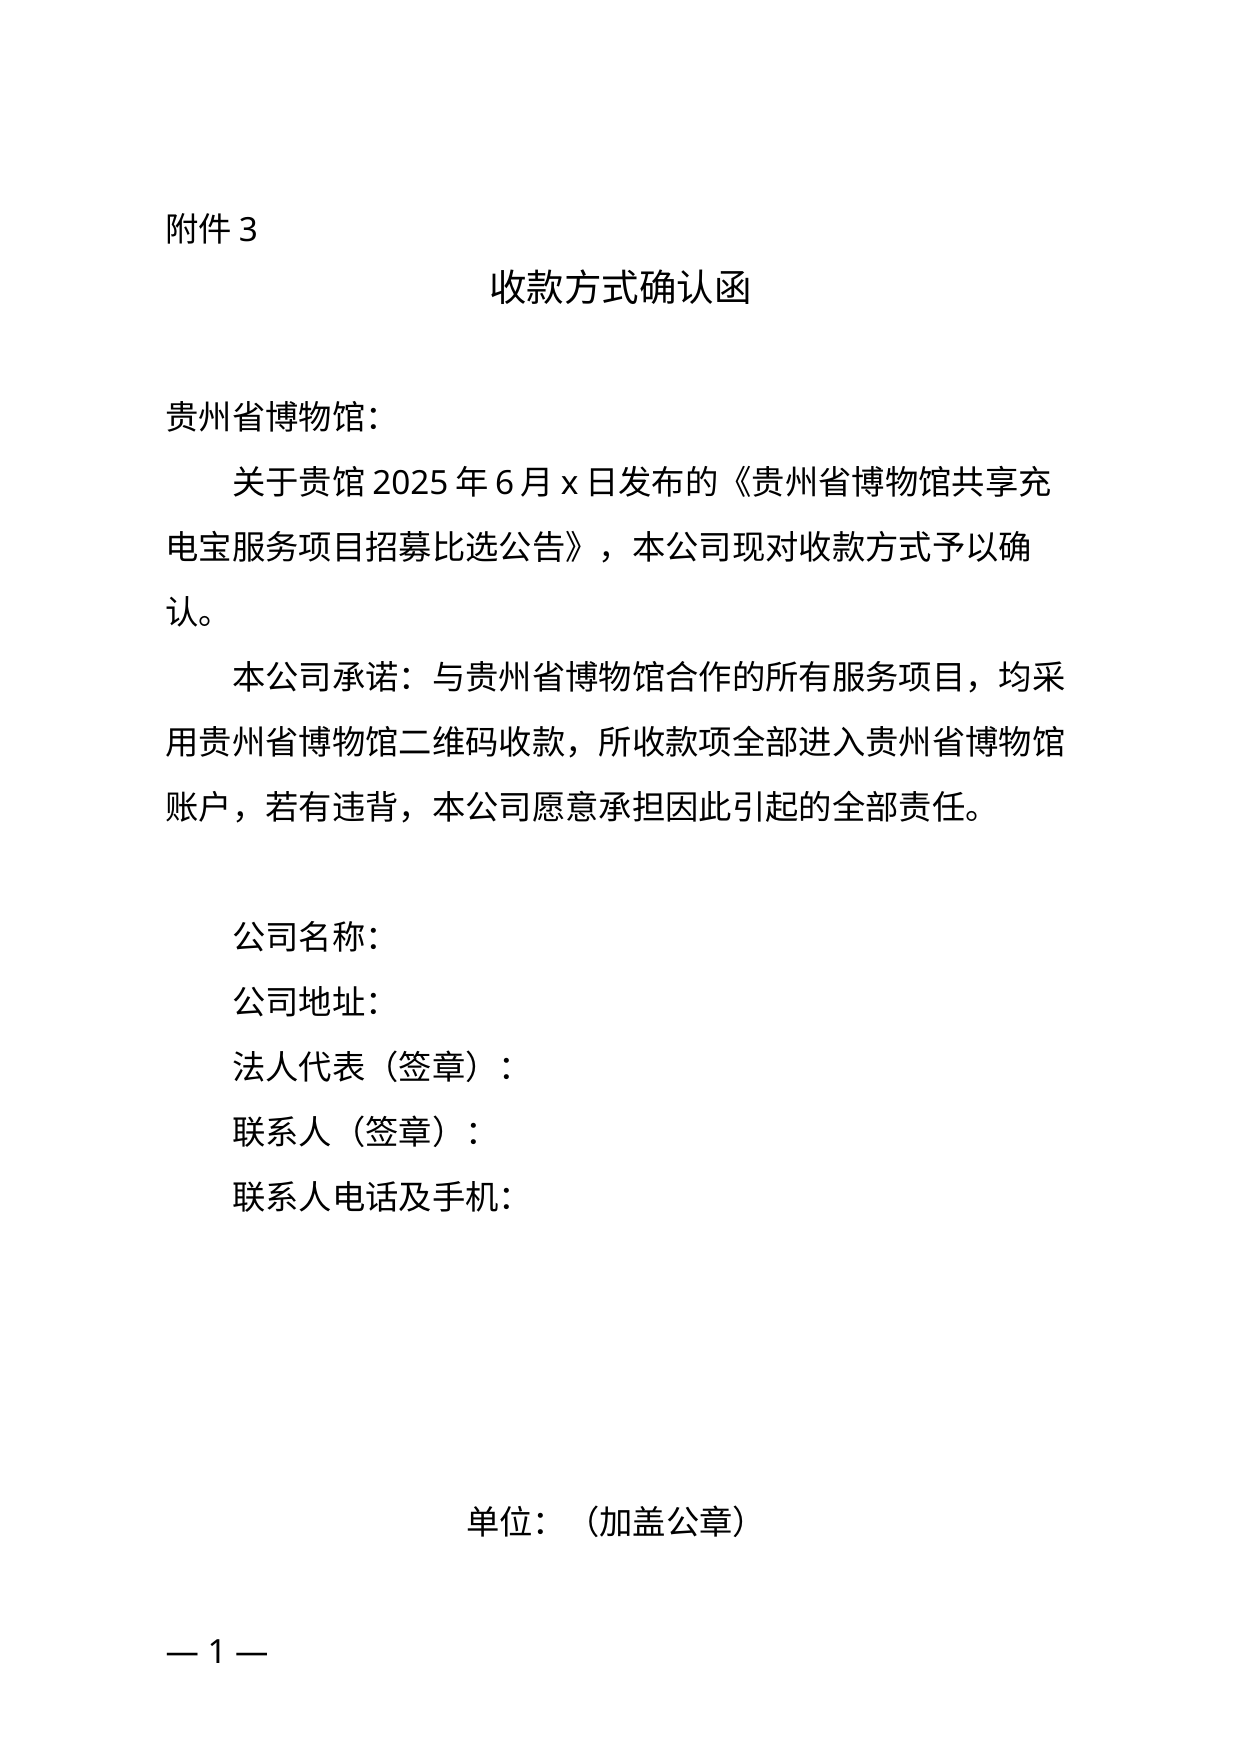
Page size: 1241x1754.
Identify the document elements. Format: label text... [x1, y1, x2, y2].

text 联系人（签章）： [165, 1098, 1075, 1163]
text 本公司承诺：与贵州省博物馆合作的所有服务项目，均采用贵州省博物馆二维码收款，所收款项全部进入贵州省博物馆账户，若有违背，本公司愿意承担因此引起的全部责任。 [165, 643, 1075, 838]
text 附件3 [165, 194, 1075, 253]
text 公司名称： [165, 903, 1075, 968]
text 法人代表（签章）： [165, 1033, 1075, 1098]
text 收款方式确认函 [165, 253, 1075, 318]
text 联系人电话及手机： [165, 1163, 1075, 1228]
text 公司地址： [165, 968, 1075, 1033]
text 贵州省博物馆： [165, 383, 1075, 448]
text 单位：（加盖公章） [165, 1488, 1075, 1553]
text 关于贵馆2025年6月x日发布的《贵州省博物馆共享充电宝服务项目招募比选公告》，本公司现对收款方式予以确认。 [165, 448, 1075, 643]
